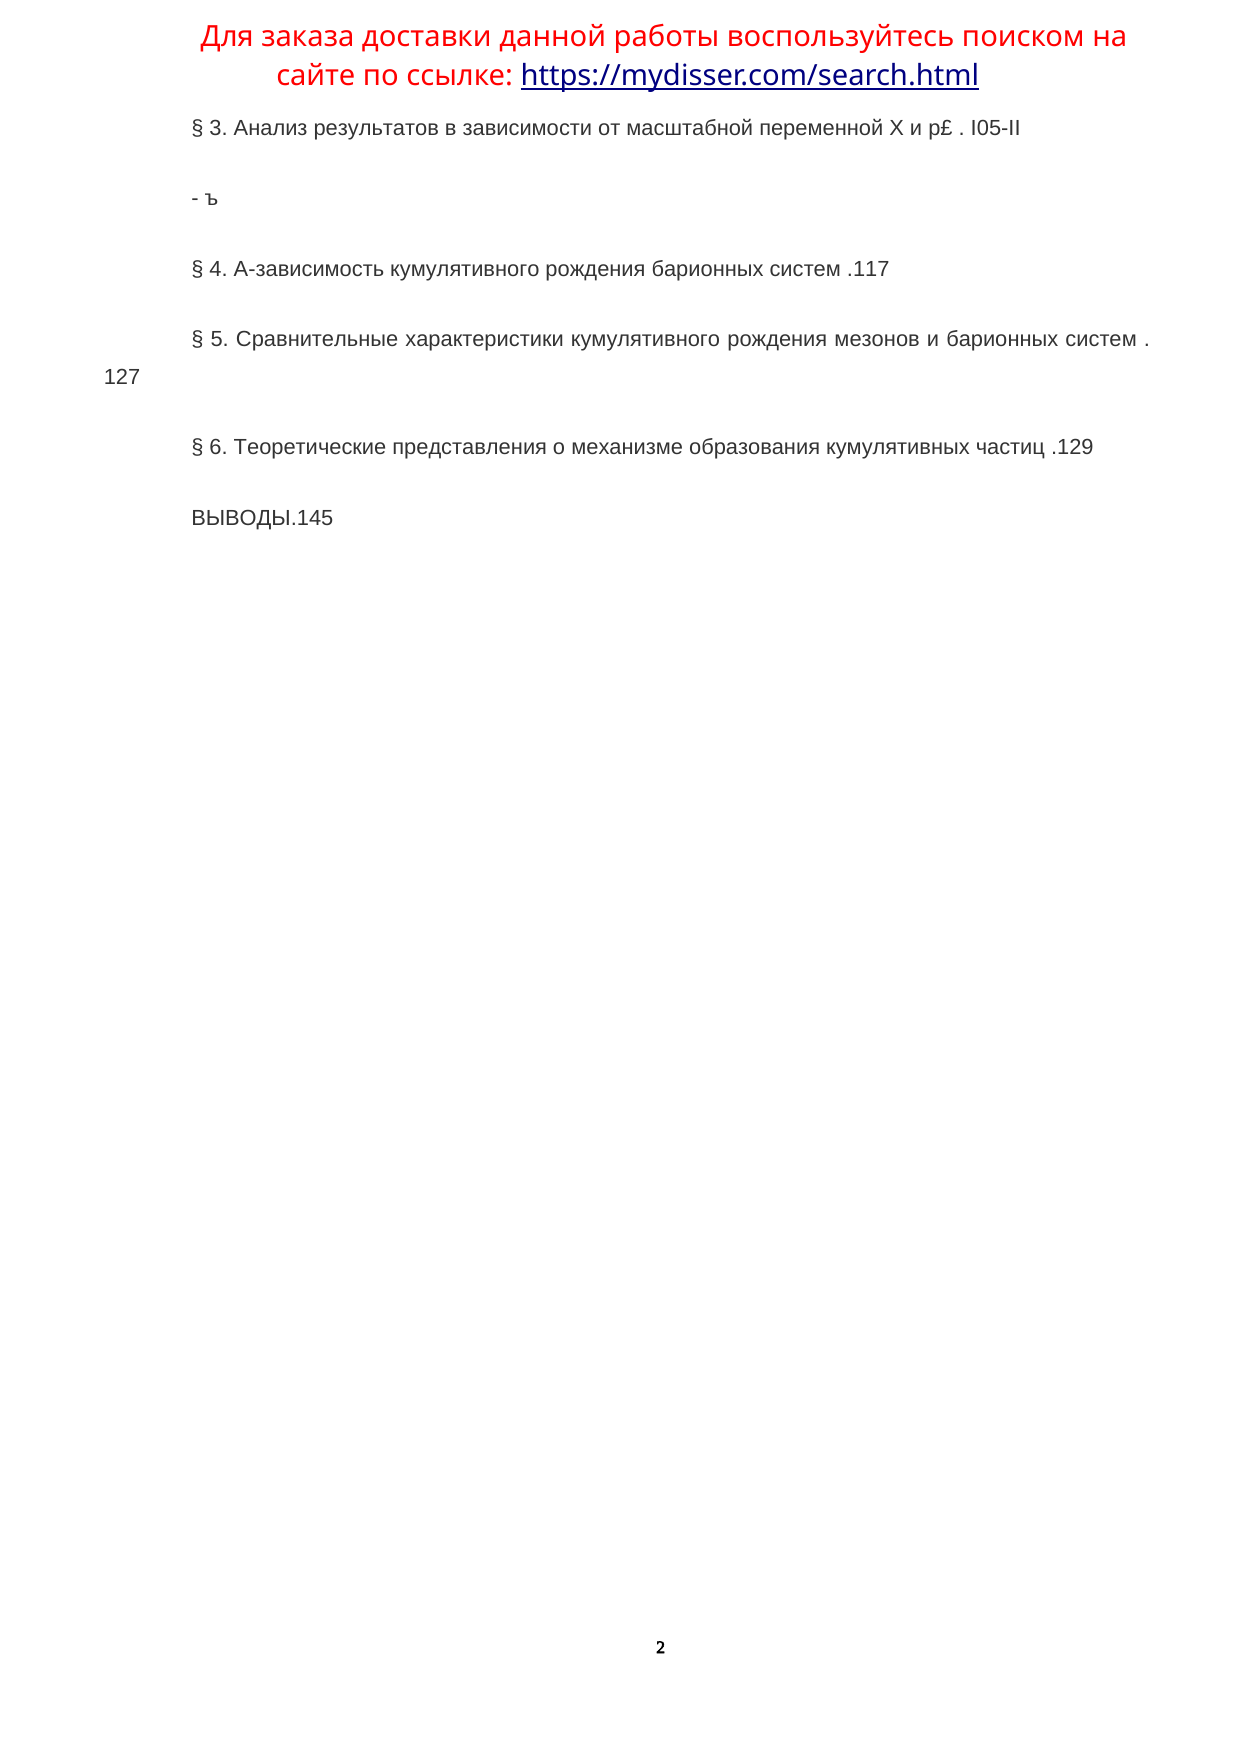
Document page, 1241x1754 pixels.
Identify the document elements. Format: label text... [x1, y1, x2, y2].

text § 4. А-зависимость кумулятивного рождения барионных систем .117 [103, 256, 1152, 281]
text § 3. Анализ результатов в зависимости от масштабной переменной X и р£ . I05-II [103, 115, 1152, 140]
text § 5. Сравнительные характеристики кумулятивного рождения мезонов и барионных систем . 127 [103, 326, 1152, 389]
text ВЫВОДЫ.145 [103, 504, 1152, 529]
text - ъ [103, 185, 1152, 211]
text § 6. Теоретические представления о механизме образования кумулятивных частиц .129 [103, 434, 1152, 459]
